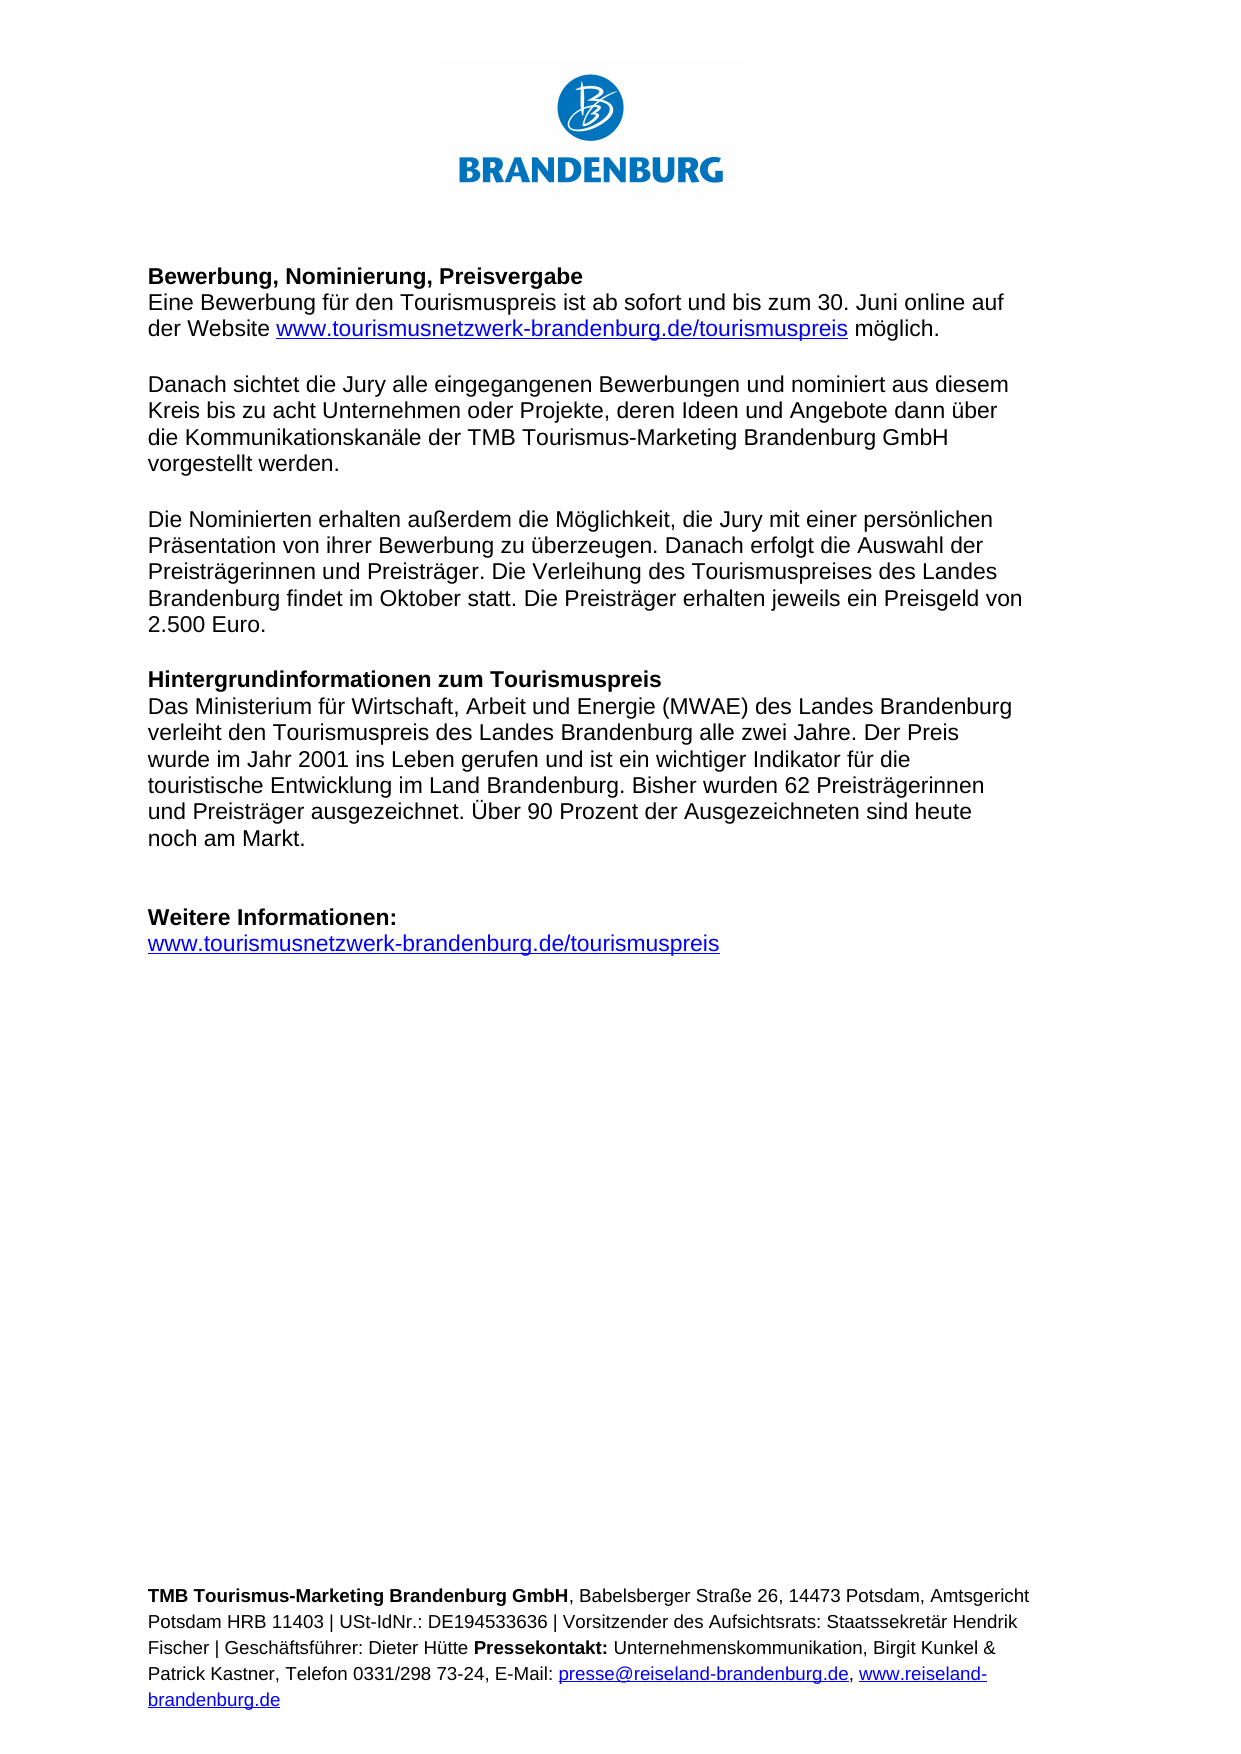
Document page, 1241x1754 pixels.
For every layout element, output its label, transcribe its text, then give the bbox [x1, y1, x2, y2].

text Danach sichtet die Jury alle eingegangenen Bewerbungen und nominiert aus diesem Kreis bis zu acht Unternehmen oder Projekte, deren Ideen und Angebote dann über die Kommunikationskanäle der TMB Tourismus-Marketing Brandenburg GmbH vorgestellt werden. [148, 371, 1034, 476]
text www.tourismusnetzwerk-brandenburg.de/tourismuspreis [148, 930, 1026, 956]
picture [436, 59, 745, 207]
text Hintergrundinformationen zum Tourismuspreis Das Ministerium für Wirtschaft, Arbeit und Energie (MWAE) des Landes Brandenburg verleiht den Tourismuspreis des Landes Brandenburg alle zwei Jahre. Der Preis wurde im Jahr 2001 ins Leben gerufen und ist ein wichtiger Indikator für die touristische Entwicklung im Land Brandenburg. Bisher wurden 62 Preisträgerinnen und Preisträger ausgezeichnet. Über 90 Prozent der Ausgezeichneten sind heute noch am Markt. [148, 666, 1026, 851]
text Bewerbung, Nominierung, Preisvergabe Eine Bewerbung für den Tourismuspreis ist ab sofort und bis zum 30. Juni online auf der Website www.tourismusnetzwerk-brandenburg.de/tourismuspreis möglich. [148, 263, 1034, 342]
text Weitere Informationen: [148, 904, 1026, 930]
text Die Nominierten erhalten außerdem die Möglichkeit, die Jury mit einer persönlichen Präsentation von ihrer Bewerbung zu überzeugen. Danach erfolgt die Auswahl der Preisträgerinnen und Preisträger. Die Verleihung des Tourismuspreises des Landes Brandenburg findet im Oktober statt. Die Preisträger erhalten jeweils ein Preisgeld von 2.500 Euro. [148, 506, 1034, 637]
